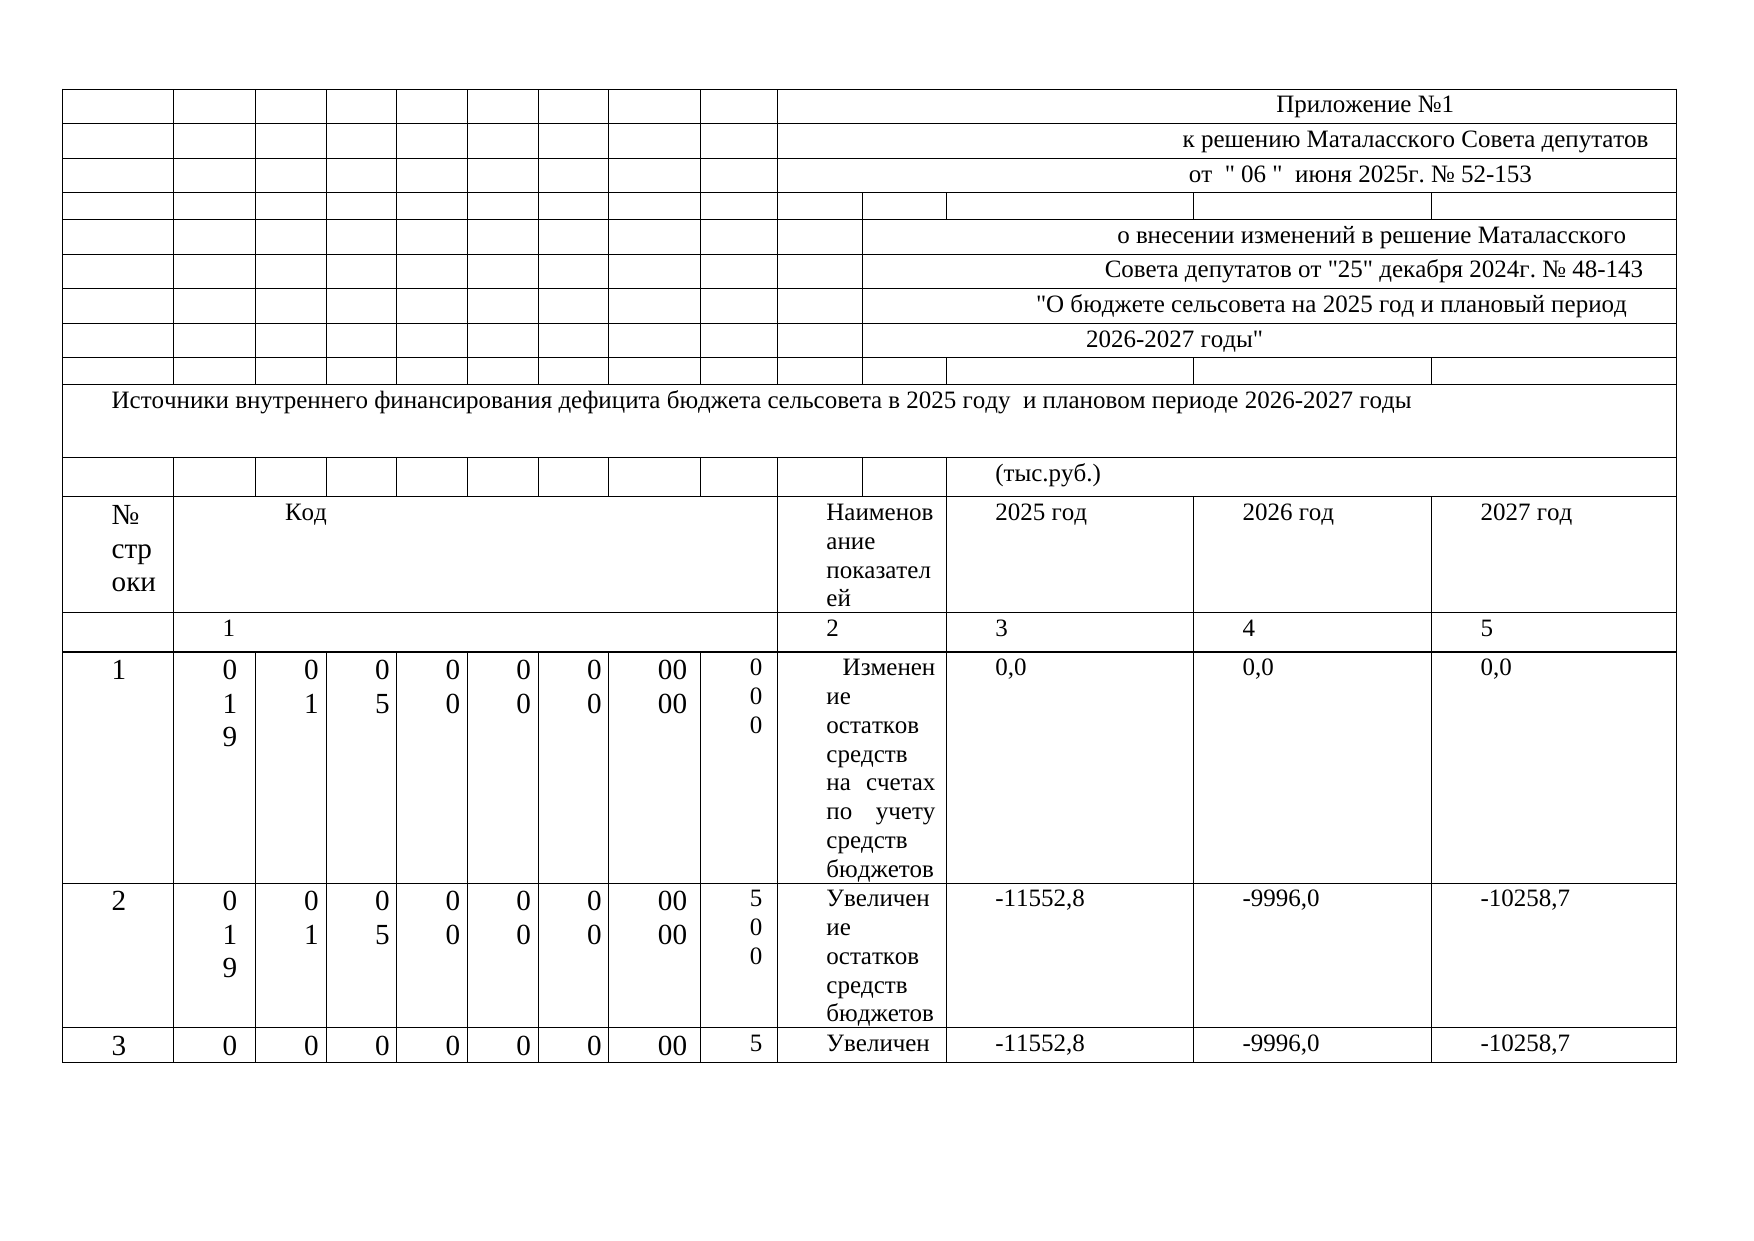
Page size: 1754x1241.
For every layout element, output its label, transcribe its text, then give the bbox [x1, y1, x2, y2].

table_cell 00 [468, 884, 538, 1027]
table_cell [609, 220, 700, 253]
table_cell [468, 324, 538, 357]
table_cell Увеличение остатков средств бюджетов [778, 884, 946, 1027]
table_cell 00 [397, 884, 467, 1027]
table_cell [256, 255, 326, 288]
table_cell [609, 458, 700, 496]
table_cell 0,0 [1432, 653, 1676, 882]
table_cell [174, 458, 255, 496]
table_cell [174, 193, 255, 219]
table_cell [397, 159, 467, 192]
table_header [701, 90, 777, 123]
table_header [397, 90, 467, 123]
table_cell [947, 193, 1193, 219]
table_cell Наименование показателей [778, 497, 946, 612]
table_cell [778, 255, 862, 288]
table_cell от " 06 " июня 2025г. № 52-153 [778, 159, 1676, 192]
table_cell [1194, 193, 1431, 219]
table_cell [63, 124, 173, 158]
table_cell [1194, 358, 1431, 384]
table_cell [174, 324, 255, 357]
table_cell [174, 220, 255, 253]
table_cell 2026-2027 годы" [863, 324, 1676, 357]
table_cell [327, 124, 396, 158]
table_cell [863, 358, 946, 384]
table_cell 00 [539, 653, 608, 882]
table_cell [63, 324, 173, 357]
table_cell [701, 193, 777, 219]
table_cell 02 [397, 1028, 467, 1062]
table_cell [863, 193, 946, 219]
table_cell [256, 159, 326, 192]
table_cell [174, 289, 255, 323]
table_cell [778, 1028, 946, 1062]
table_cell [1432, 358, 1676, 384]
table_cell [63, 613, 173, 651]
table_header [468, 90, 538, 123]
table_cell [539, 220, 608, 253]
table_header [539, 90, 608, 123]
table_cell [63, 159, 173, 192]
table_cell [327, 193, 396, 219]
table_cell [539, 458, 608, 496]
table_cell 01 [256, 884, 326, 1027]
table_cell 019 [174, 884, 255, 1027]
table_cell [468, 220, 538, 253]
table_cell [539, 193, 608, 219]
table_header [174, 90, 255, 123]
table_cell [397, 220, 467, 253]
table_cell 1 [63, 653, 173, 882]
table_cell [327, 159, 396, 192]
table_cell [256, 220, 326, 253]
table_cell Источники внутреннего финансирования дефицита бюджета сельсовета в 2025 году и плановом периоде 2026-2027 годы [63, 385, 1676, 457]
table_cell [701, 220, 777, 253]
table_cell [609, 124, 700, 158]
table_cell [778, 358, 862, 384]
table_cell [63, 193, 173, 219]
table_cell [256, 324, 326, 357]
table_cell [539, 255, 608, 288]
table_cell 2 [778, 613, 946, 651]
table_cell [539, 358, 608, 384]
table_cell [468, 458, 538, 496]
table_cell [327, 324, 396, 357]
table_cell 01 [256, 1028, 326, 1062]
table_cell -9996,0 [1194, 1028, 1431, 1062]
table_cell 0,0 [947, 653, 1193, 882]
table_cell [397, 193, 467, 219]
table_cell 3 [63, 1028, 173, 1062]
table_cell [63, 220, 173, 253]
table_cell [63, 289, 173, 323]
table_cell [397, 324, 467, 357]
table_cell (тыс.руб.) [947, 458, 1676, 496]
table_cell 0000 [609, 884, 700, 1027]
table_cell 0000 [609, 1028, 700, 1062]
table_cell [701, 289, 777, 323]
table_cell [701, 255, 777, 288]
table_cell [327, 220, 396, 253]
table_cell [468, 289, 538, 323]
table_cell [63, 458, 173, 496]
table_cell 01 [256, 653, 326, 882]
table_cell [778, 193, 862, 219]
table_cell [397, 255, 467, 288]
table_cell [256, 358, 326, 384]
table_cell 05 [327, 653, 396, 882]
table_cell [397, 358, 467, 384]
table_cell [327, 289, 396, 323]
table_cell 2 [63, 884, 173, 1027]
table_cell [539, 289, 608, 323]
table_cell [63, 358, 173, 384]
table_cell [174, 124, 255, 158]
table_cell [701, 159, 777, 192]
table_cell 5 [1432, 613, 1676, 651]
table_cell [863, 458, 946, 496]
table_cell [397, 289, 467, 323]
table_cell [701, 124, 777, 158]
table_cell № строки [63, 497, 173, 612]
table_cell [327, 255, 396, 288]
table_cell 00 [397, 653, 467, 882]
table_cell 3 [947, 613, 1193, 651]
table_cell 0000 [609, 653, 700, 882]
table_cell 2026 год [1194, 497, 1431, 612]
table_cell 00 [468, 1028, 538, 1062]
table_cell [174, 159, 255, 192]
table_header [327, 90, 396, 123]
table_cell [778, 220, 862, 253]
table_header [256, 90, 326, 123]
table_cell 2025 год [947, 497, 1193, 612]
table_cell [609, 159, 700, 192]
table_cell [609, 255, 700, 288]
table_cell [174, 255, 255, 288]
table_cell -9996,0 [1194, 884, 1431, 1027]
table_cell [397, 458, 467, 496]
table_cell [468, 124, 538, 158]
table_cell 019 [174, 653, 255, 882]
table_cell 00 [468, 653, 538, 882]
table_cell [778, 324, 862, 357]
table_cell 1 [174, 613, 777, 651]
table_header [609, 90, 700, 123]
table_header Приложение №1 [778, 90, 1676, 123]
table_cell 500 [701, 1028, 777, 1062]
table_cell "О бюджете сельсовета на 2025 год и плановый период [863, 289, 1676, 323]
table_cell [539, 159, 608, 192]
table_cell 019 [174, 1028, 255, 1062]
table_cell 00 [539, 1028, 608, 1062]
table_cell [468, 159, 538, 192]
table_cell [468, 358, 538, 384]
table_cell 4 [1194, 613, 1431, 651]
table_cell [256, 458, 326, 496]
table_cell [256, 193, 326, 219]
table_cell [701, 324, 777, 357]
table_cell [468, 255, 538, 288]
table_cell [701, 458, 777, 496]
table_cell [539, 124, 608, 158]
table_cell 00 [539, 884, 608, 1027]
table_cell [947, 358, 1193, 384]
table_cell [609, 193, 700, 219]
table_cell Изменение остатков средств на счетах по учету средств бюджетов [778, 653, 946, 882]
table_cell 500 [701, 884, 777, 1027]
table_cell к решению Маталасского Совета депутатов [778, 124, 1676, 158]
table_cell [174, 358, 255, 384]
table_cell о внесении изменений в решение Маталасского [863, 220, 1676, 253]
table_cell [778, 289, 862, 323]
table_cell [701, 358, 777, 384]
table_cell 2027 год [1432, 497, 1676, 612]
table_cell [609, 289, 700, 323]
table_cell -10258,7 [1432, 884, 1676, 1027]
table_cell 05 [327, 884, 396, 1027]
table_header [63, 90, 173, 123]
table_cell [468, 193, 538, 219]
table_cell Совета депутатов от "25" декабря 2024г. № 48-143 [863, 255, 1676, 288]
table_cell [327, 358, 396, 384]
table_cell [256, 289, 326, 323]
table_cell 05 [327, 1028, 396, 1062]
table_cell [609, 358, 700, 384]
table_cell -10258,7 [1432, 1028, 1676, 1062]
table_cell Код [174, 497, 777, 612]
table_cell -11552,8 [947, 1028, 1193, 1062]
table_cell -11552,8 [947, 884, 1193, 1027]
table_cell [609, 324, 700, 357]
table_cell [256, 124, 326, 158]
table_cell [539, 324, 608, 357]
table_cell [327, 458, 396, 496]
table_cell [778, 458, 862, 496]
table_cell [63, 255, 173, 288]
table_cell [1432, 193, 1676, 219]
table_cell [397, 124, 467, 158]
table_cell 0,0 [1194, 653, 1431, 882]
table_cell 000 [701, 653, 777, 882]
